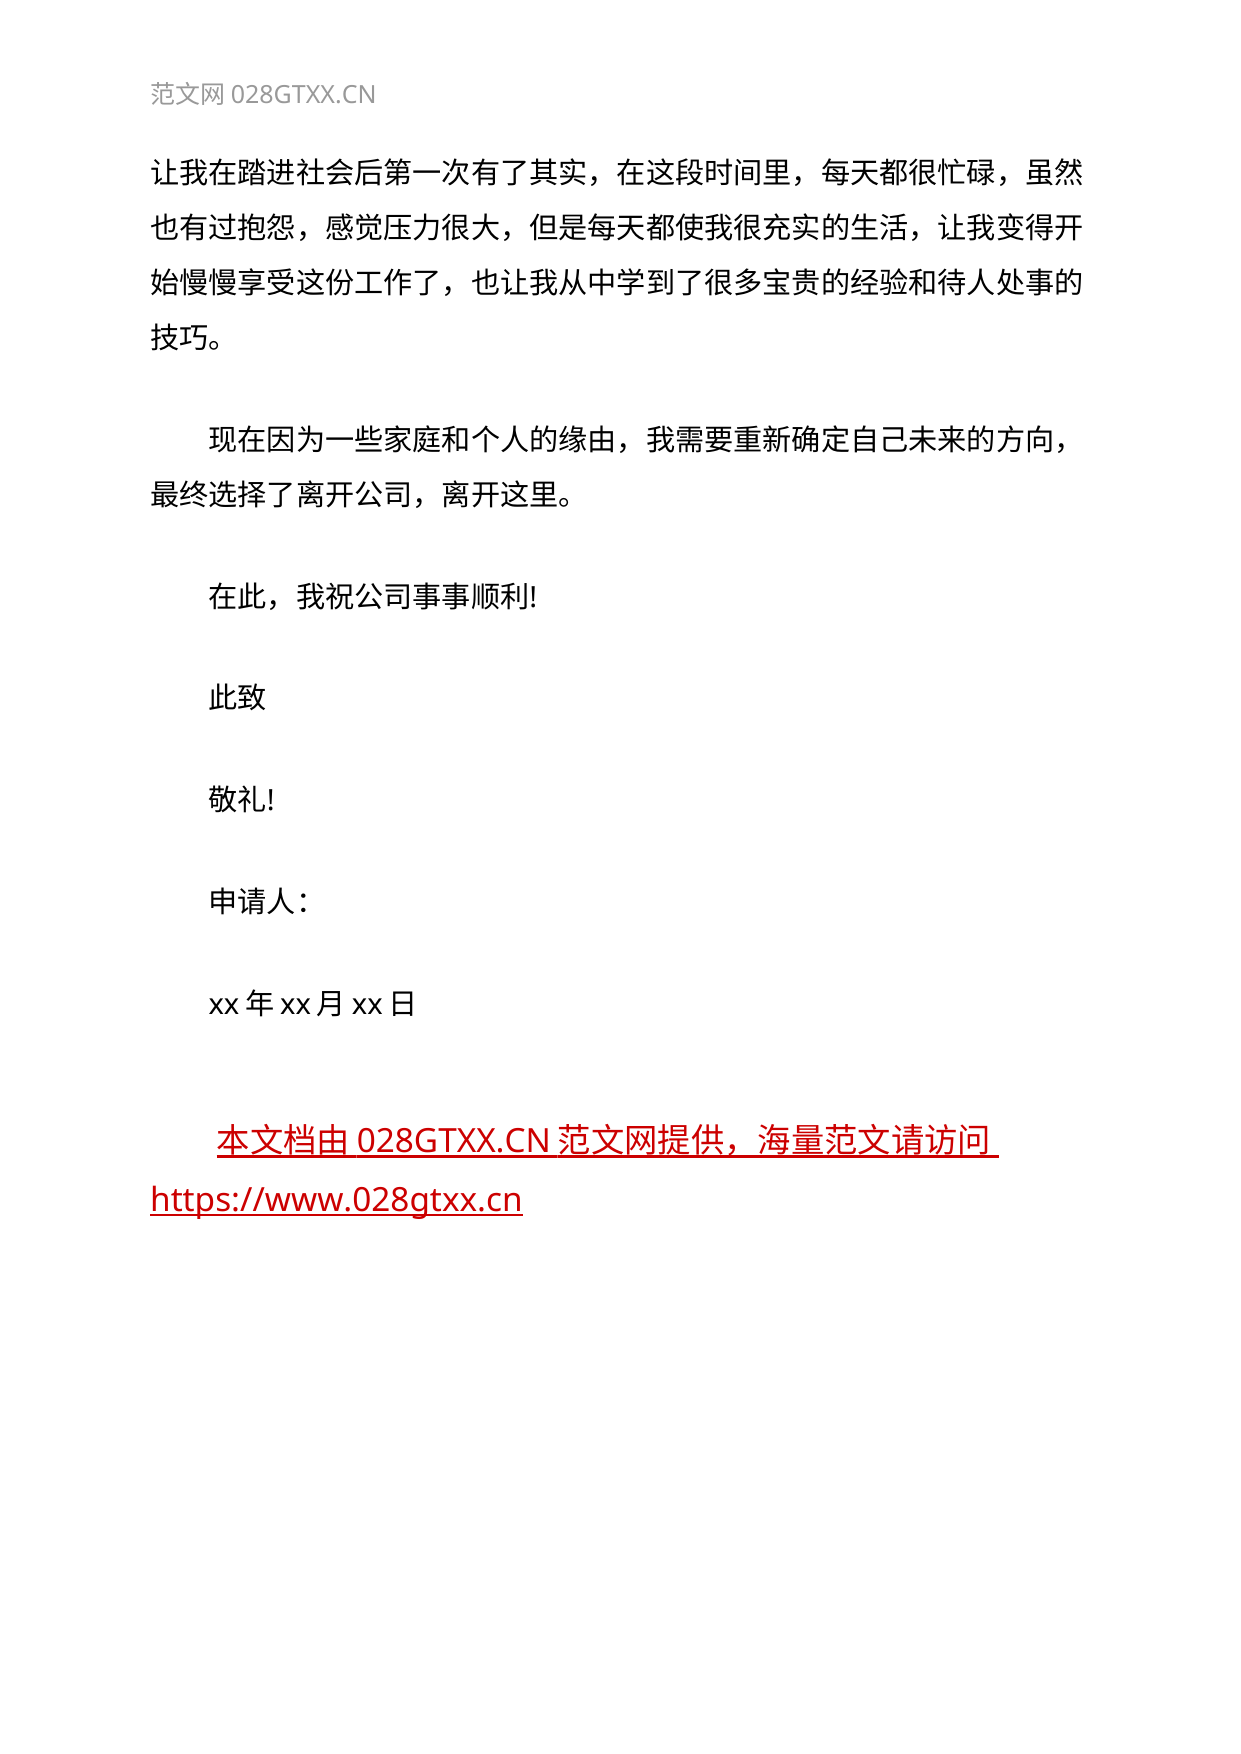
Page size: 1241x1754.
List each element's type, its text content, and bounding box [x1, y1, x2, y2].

text 此致 [150, 675, 1090, 717]
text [150, 150, 1090, 357]
text 现在因为一些家庭和个人的缘由，我需要重新确定自己未来的方向，最终选择了离开公司，离开这里。 [150, 416, 1090, 514]
text 在此，我祝公司事事顺利! [150, 573, 1090, 616]
text 本文档由028GTXX.CN范文网提供，海量范文请访问 https://www.028gtxx.cn [150, 1114, 1090, 1221]
text xx年xx月xx日 [150, 981, 1090, 1023]
text 申请人： [150, 879, 1090, 921]
text 敬礼! [150, 777, 1090, 819]
